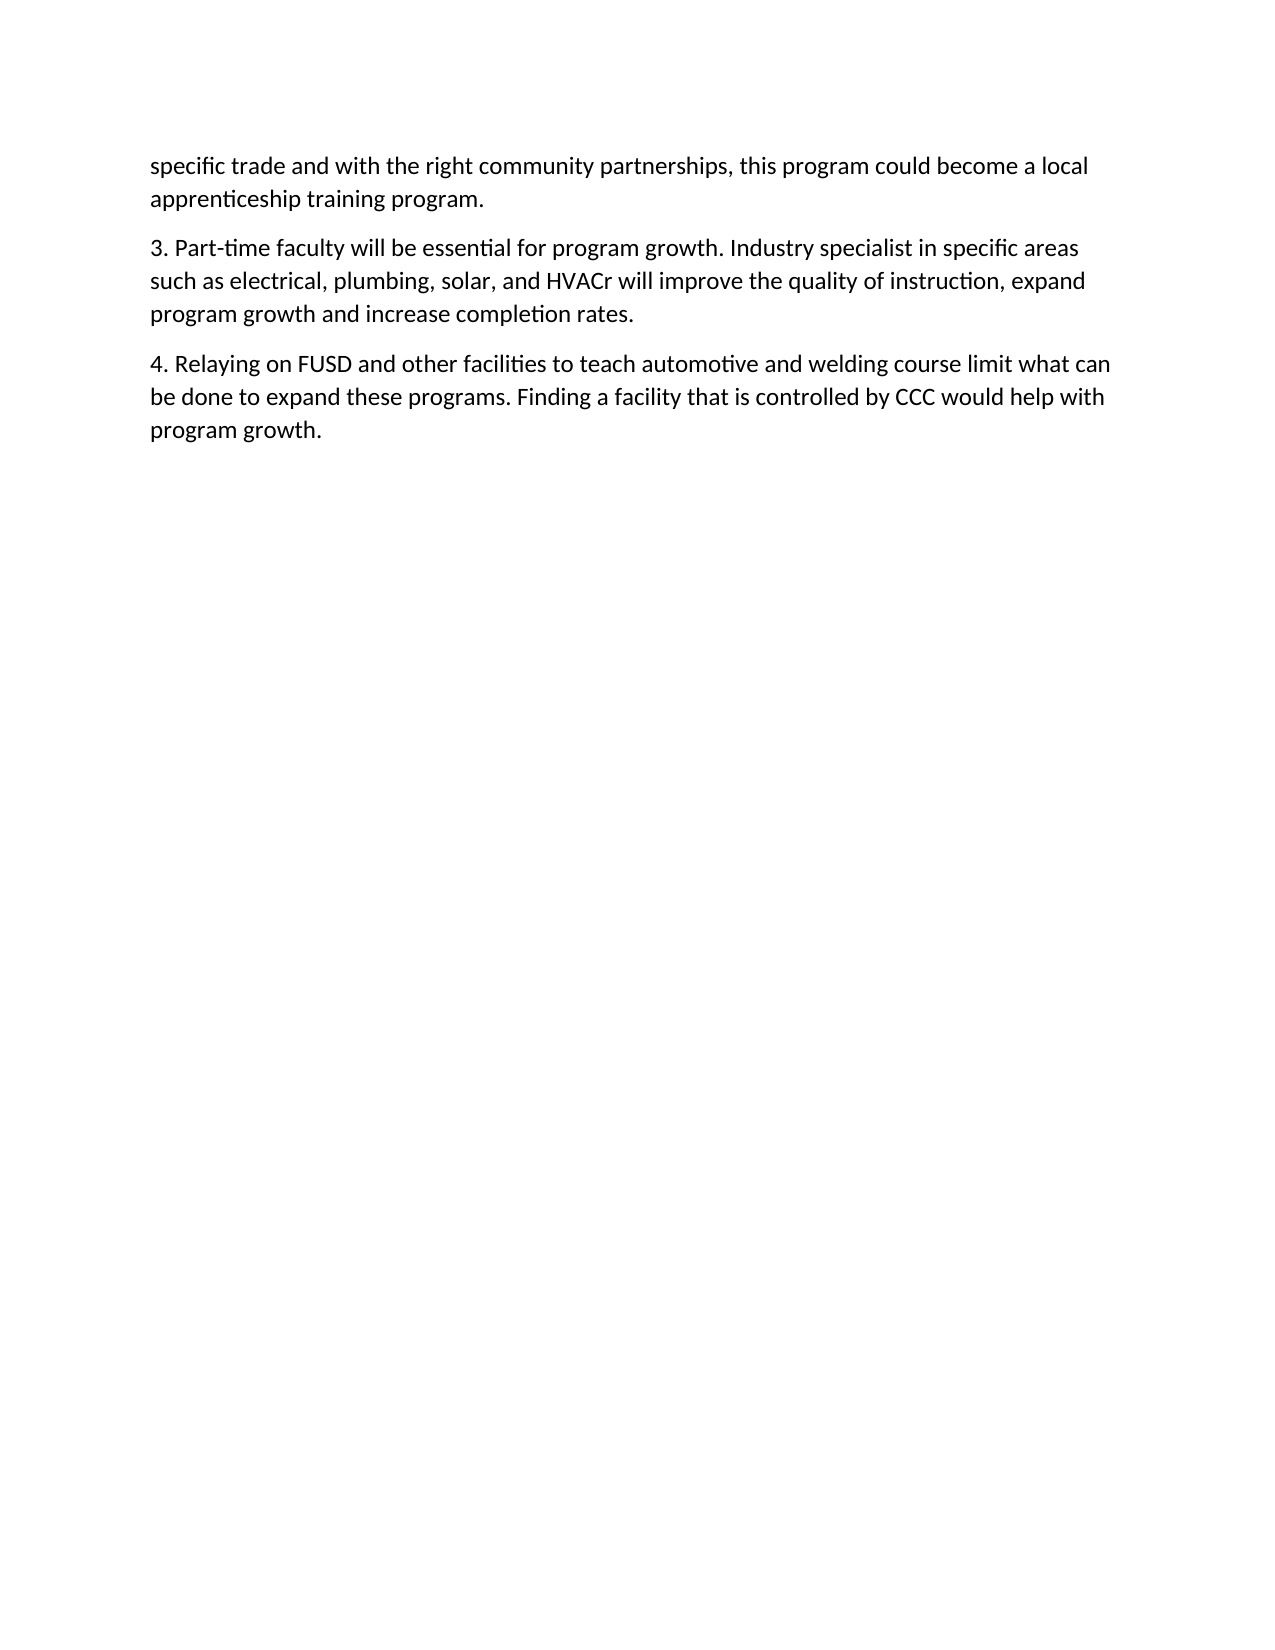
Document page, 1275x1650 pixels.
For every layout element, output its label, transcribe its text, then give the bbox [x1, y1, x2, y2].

text 3. Part-time faculty will be essential for program growth. Industry specialist in specific areas such as electrical, plumbing, solar, and HVACr will improve the quality of instruction, expand program growth and increase completion rates. [150, 232, 1125, 329]
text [150, 150, 1125, 213]
text 4. Relaying on FUSD and other facilities to teach automotive and welding course limit what can be done to expand these programs. Finding a facility that is controlled by CCC would help with program growth. [150, 348, 1125, 444]
